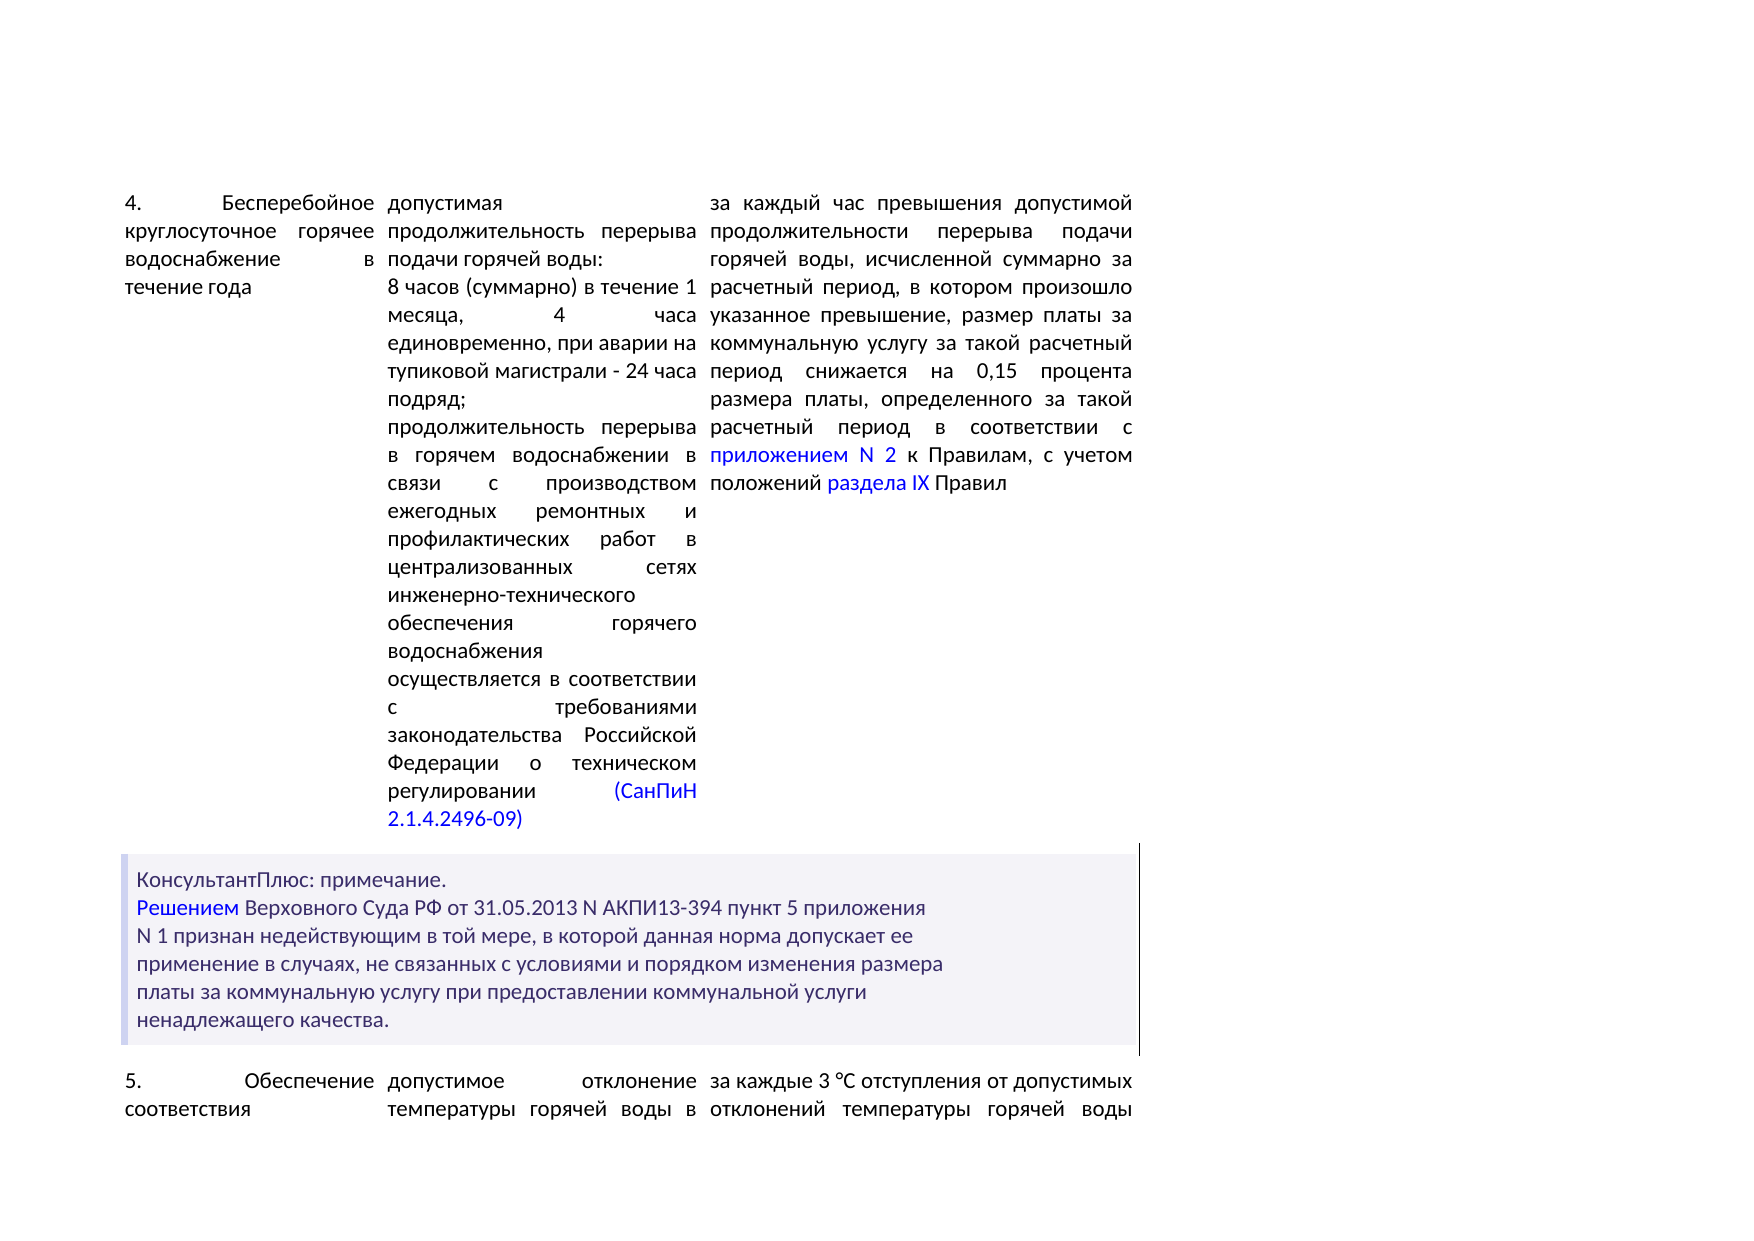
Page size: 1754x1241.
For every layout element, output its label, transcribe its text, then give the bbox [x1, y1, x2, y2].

table_cell [118, 843, 1139, 1056]
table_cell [703, 1056, 1139, 1133]
table_cell за каждый час превышения допустимой продолжительности перерыва подачи горячей воды, исчисленной суммарно за расчетный период, в котором произошло указанное превышение, размер платы за коммунальную услугу за такой расчетный период снижается на 0,15 процента размера платы, определенного за такой расчетный период в соответствии с приложением N 2 к Правилам, с учетом положений раздела IX Правил [703, 177, 1139, 843]
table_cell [381, 1056, 703, 1133]
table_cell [118, 1056, 381, 1133]
table_cell допустимая продолжительность перерыва подачи горячей воды: 8 часов (суммарно) в течение 1 месяца, 4 часа единовременно, при аварии на тупиковой магистрали - 24 часа подряд; продолжительность перерыва в горячем водоснабжении в связи с производством ежегодных ремонтных и профилактических работ в централизованных сетях инженерно-технического обеспечения горячего водоснабжения осуществляется в соответствии с требованиями законодательства Российской Федерации о техническом регулировании (СанПиН 2.1.4.2496-09) [381, 177, 703, 843]
table_cell 4. Бесперебойное круглосуточное горячее водоснабжение в течение года [118, 177, 381, 843]
